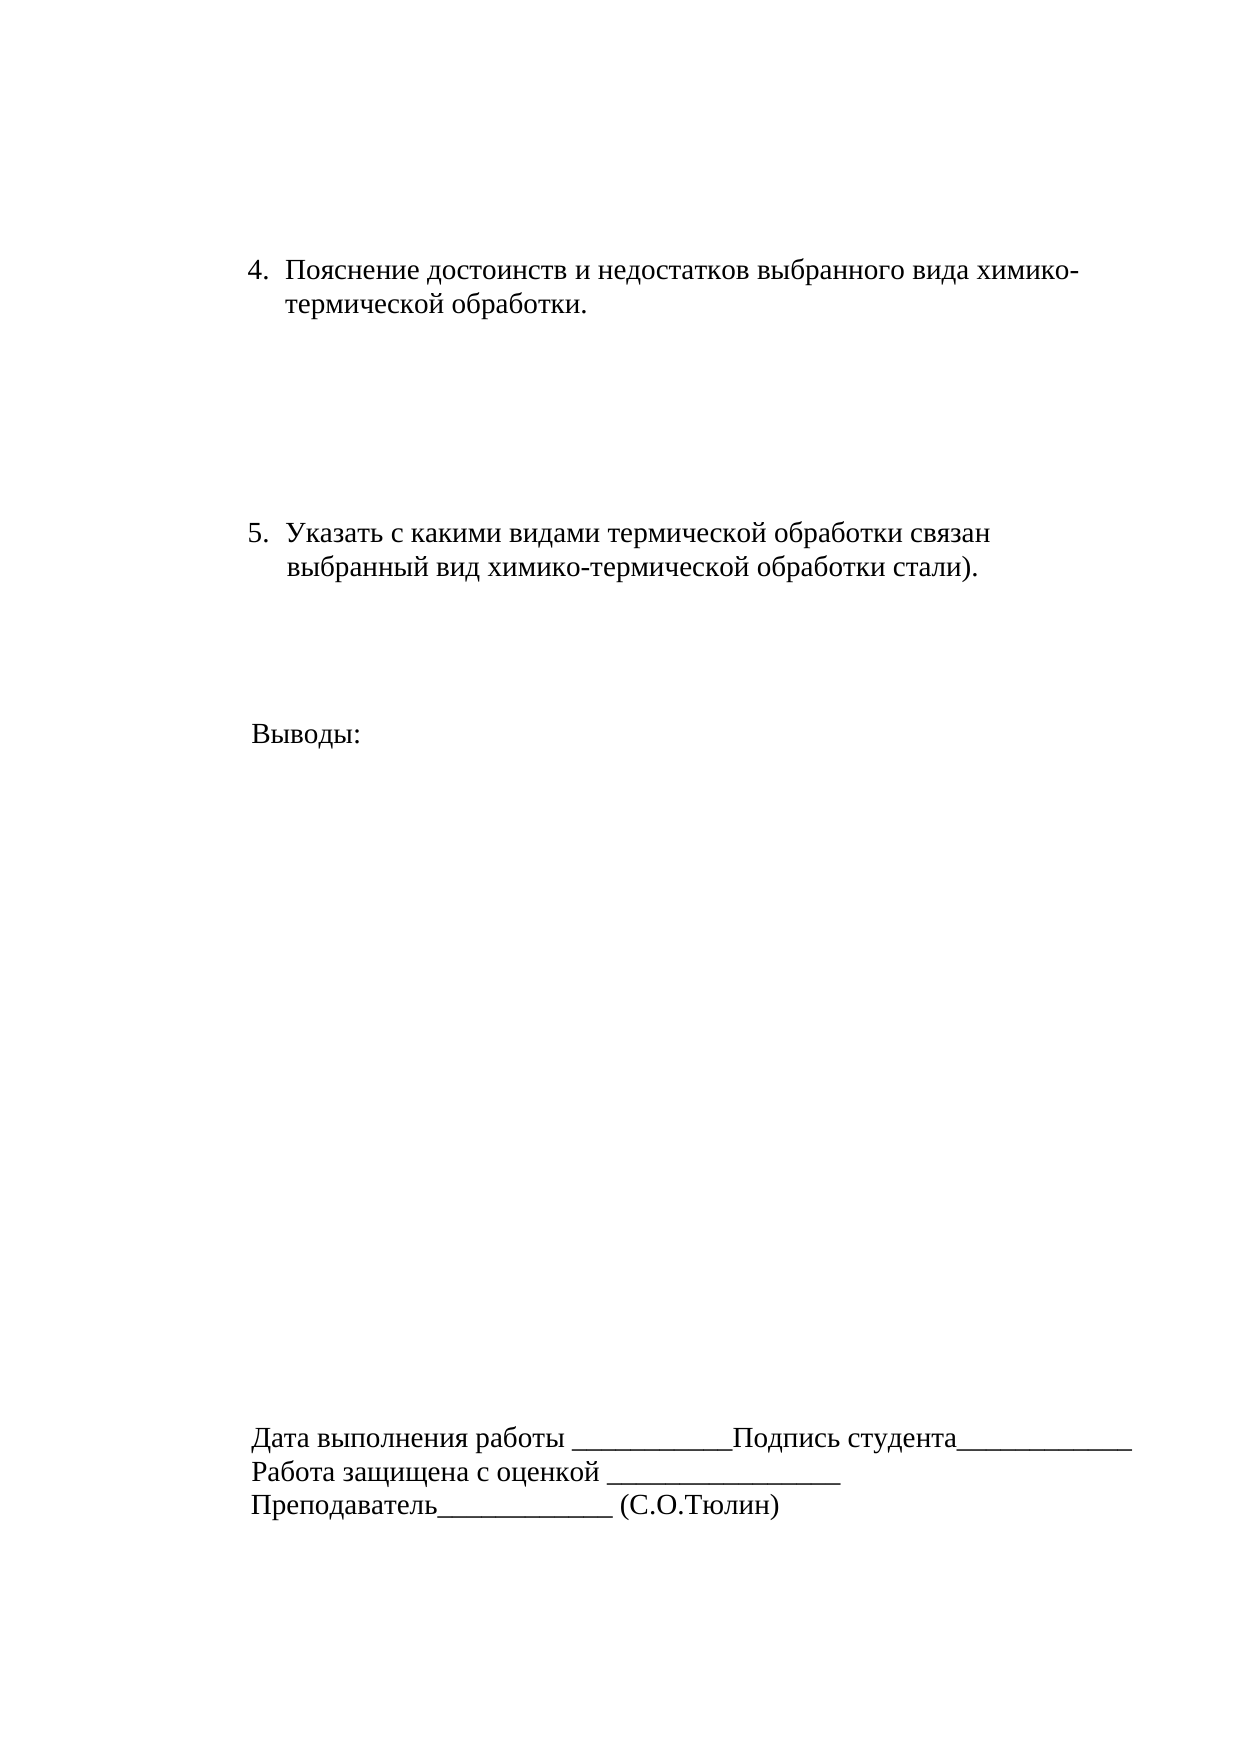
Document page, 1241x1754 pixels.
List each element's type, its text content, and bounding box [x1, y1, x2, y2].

text термической обработки. [285, 286, 1152, 319]
text Дата выполнения работы ___________Подпись студента____________ [177, 1420, 1152, 1454]
list Указать с какими видами термической обработки связан [247, 515, 1152, 549]
text выбранный вид химико-термической обработки стали). [177, 549, 1152, 582]
text Выводы: [177, 716, 1152, 749]
text Преподаватель____________ (С.О.Тюлин) [251, 1487, 1139, 1521]
list Пояснение достоинств и недостатков выбранного вида химико- [247, 252, 1152, 286]
text Работа защищена с оценкой ________________ [177, 1454, 1152, 1487]
